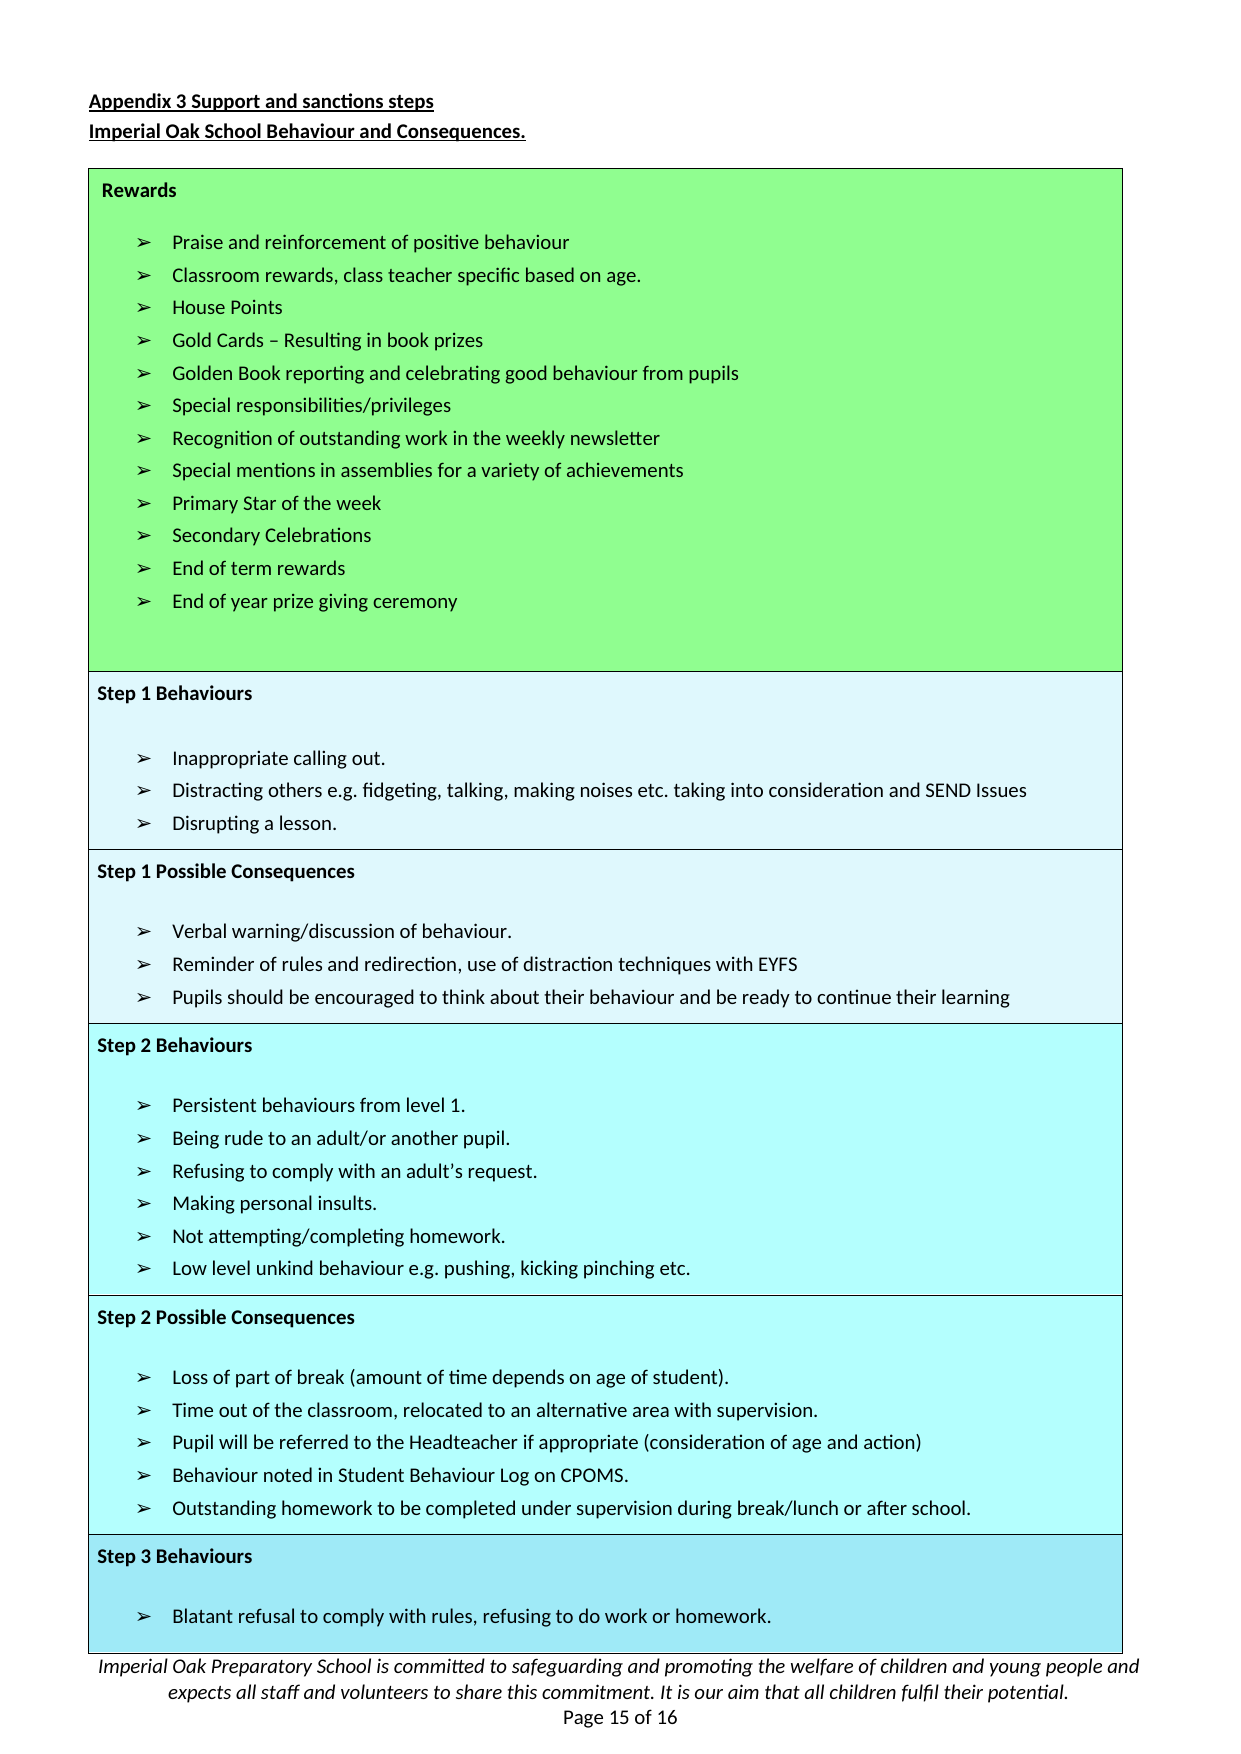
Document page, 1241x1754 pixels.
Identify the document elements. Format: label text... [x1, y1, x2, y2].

table_cell Step 2 Possible Consequences Loss of part of break (amount of time depends on age of student). Time out of the classroom, relocated to an alternative area with supervision. Pupil will be referred to the Headteacher if appropriate (consideration of age and action) Behaviour noted in Student Behaviour Log on CPOMS. Outstanding homework to be completed under supervision during break/lunch or after school. [89, 1296, 1122, 1534]
table_cell Step 1 Possible Consequences Verbal warning/discussion of behaviour. Reminder of rules and redirection, use of distraction techniques with EYFS Pupils should be encouraged to think about their behaviour and be ready to continue their learning [89, 850, 1122, 1023]
text Imperial Oak School Behaviour and Consequences. [89, 118, 1152, 143]
table_cell Step 2 Behaviours Persistent behaviours from level 1. Being rude to an adult/or another pupil. Refusing to comply with an adult’s request. Making personal insults. Not attempting/completing homework. Low level unkind behaviour e.g. pushing, kicking pinching etc. [89, 1024, 1122, 1294]
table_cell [89, 1535, 1122, 1652]
text Appendix 3 Support and sanctions steps [89, 89, 1152, 114]
table_cell Step 1 Behaviours Inappropriate calling out. Distracting others e.g. fidgeting, talking, making noises etc. taking into consideration and SEND Issues Disrupting a lesson. [89, 672, 1122, 849]
table_header Rewards Praise and reinforcement of positive behaviour Classroom rewards, class teacher specific based on age. House Points Gold Cards – Resulting in book prizes Golden Book reporting and celebrating good behaviour from pupils Special responsibilities/privileges Recognition of outstanding work in the weekly newsletter Special mentions in assemblies for a variety of achievements Primary Star of the week Secondary Celebrations End of term rewards End of year prize giving ceremony [89, 169, 1122, 671]
